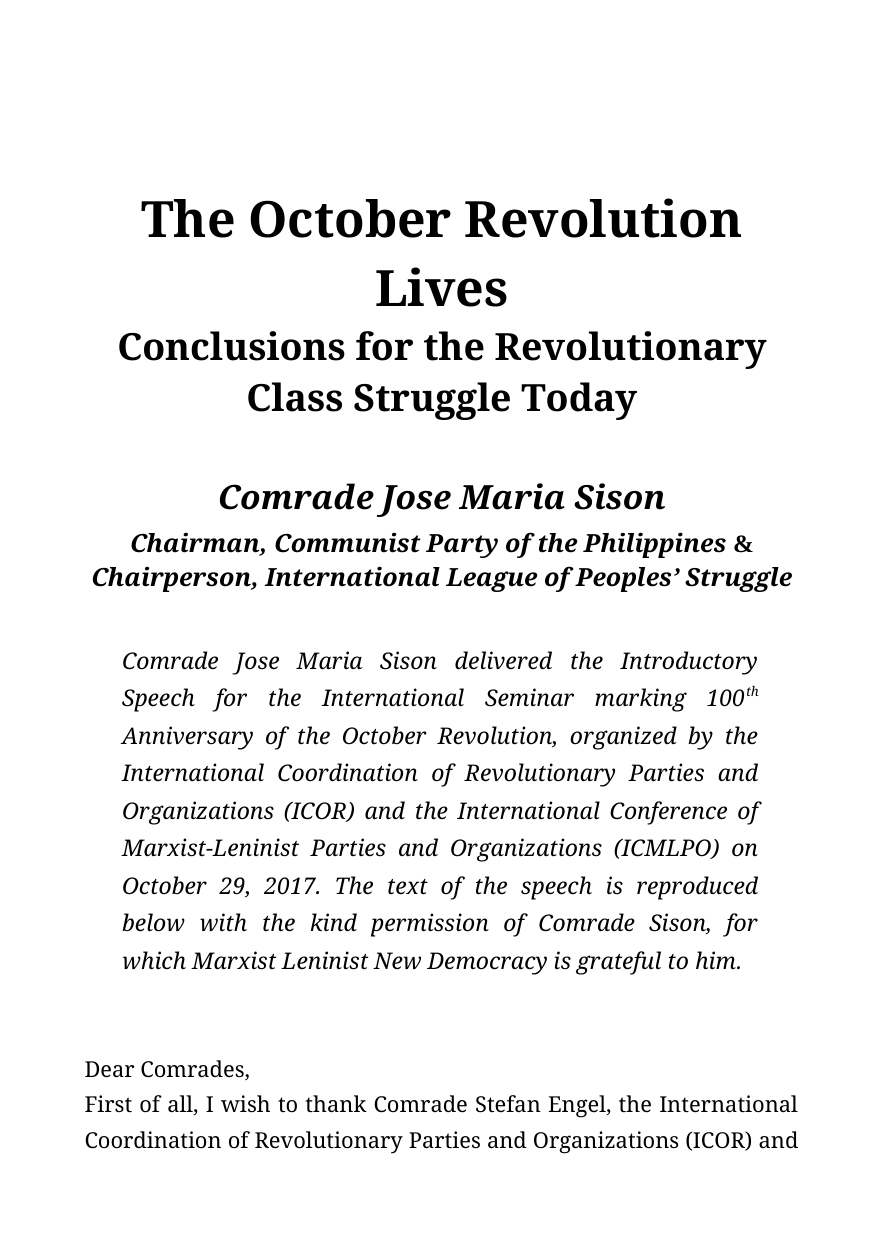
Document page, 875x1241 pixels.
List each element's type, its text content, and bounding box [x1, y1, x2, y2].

text Conclusions for the Revolutionary [84, 321, 799, 372]
text Comrade Jose Maria Sison delivered the Introductory Speech for the International Seminar marking 100th Anniversary of the October Revolution, organized by the International Coordination of Revolutionary Parties and Organizations (ICOR) and the International Conference of Marxist-Leninist Parties and Organizations (ICMLPO) on October 29, 2017. The text of the speech is reproduced below with the kind permission of Comrade Sison, for which Marxist Leninist New Democracy is grateful to him. [122, 644, 758, 976]
text The October Revolution Lives [84, 184, 799, 321]
text Chairperson, International League of Peoples’ Struggle [84, 559, 799, 593]
text Comrade Jose Maria Sison [84, 474, 799, 519]
text Class Struggle Today [84, 372, 799, 423]
text Chairman, Communist Party of the Philippines & [84, 525, 799, 559]
text Dear Comrades, [84, 1053, 799, 1083]
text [84, 1089, 799, 1155]
